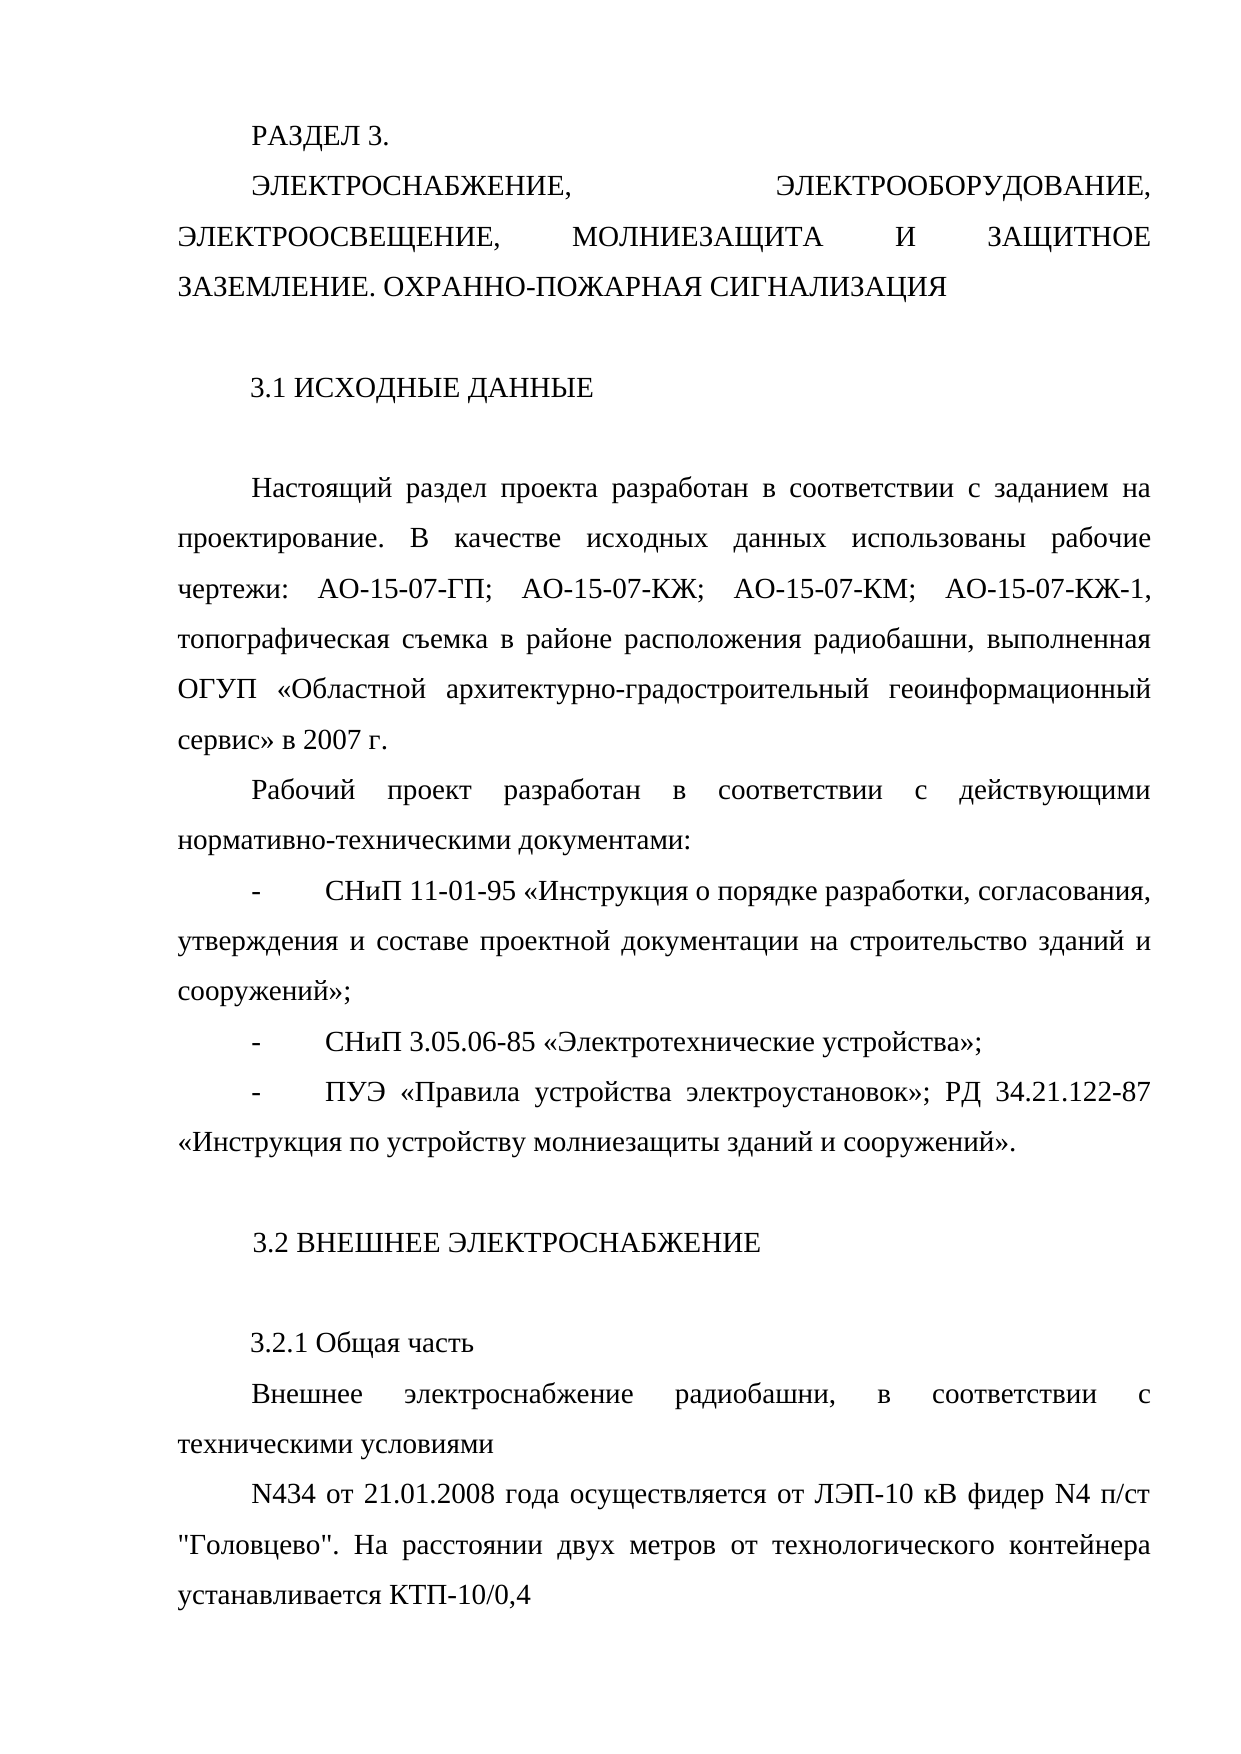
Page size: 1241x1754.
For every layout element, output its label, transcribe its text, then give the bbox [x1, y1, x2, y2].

list СНиП 3.05.06-85 «Электротехнические устройства»; [177, 1024, 1152, 1057]
text эЛЕКТРОСНАБЖЕНИЕ, Электрооборудование, электроосвещение, молниезащита и Защитное заземление. Охранно-пожарная сигнализация [177, 168, 1152, 303]
text 3.2 внешнее эЛЕКТРОСНАБЖЕНИЕ [177, 1225, 1152, 1258]
list ПУЭ «Правила устройства электроустановок»; РД 34.21.122-87 «Инструкция по устройству молниезащиты зданий и сооружений». [177, 1074, 1152, 1158]
text N434 от 21.01.2008 года осуществляется от ЛЭП-10 кВ фидер N4 п/ст "Головцево". На расстоянии двух метров от технологического контейнера устанавливается КТП-10/0,4 [177, 1477, 1152, 1611]
text 3.2.1 Общая часть [177, 1326, 1152, 1359]
list СНиП 11-01-95 «Инструкция о порядке разработки, согласования, утверждения и составе проектной документации на строительство зданий и сооружений»; [177, 873, 1152, 1007]
text Раздел 3. [177, 118, 1152, 152]
text Рабочий проект разработан в соответствии с действующими нормативно-техническими документами: [177, 772, 1152, 856]
text Внешнее электроснабжение радиобашни, в соответствии с техническими условиями [177, 1376, 1152, 1460]
text Настоящий раздел проекта разработан в соответствии с заданием на проектирование. В качестве исходных данных использованы рабочие чертежи: АО-15-07-ГП; АО-15-07-КЖ; АО-15-07-КМ; АО-15-07-КЖ-1, топографическая съемка в районе расположения радиобашни, выполненная ОГУП «Областной архитектурно-градостроительный геоинформационный сервис» в . [177, 470, 1152, 755]
text 3.1 Исходные данные [177, 370, 1152, 403]
